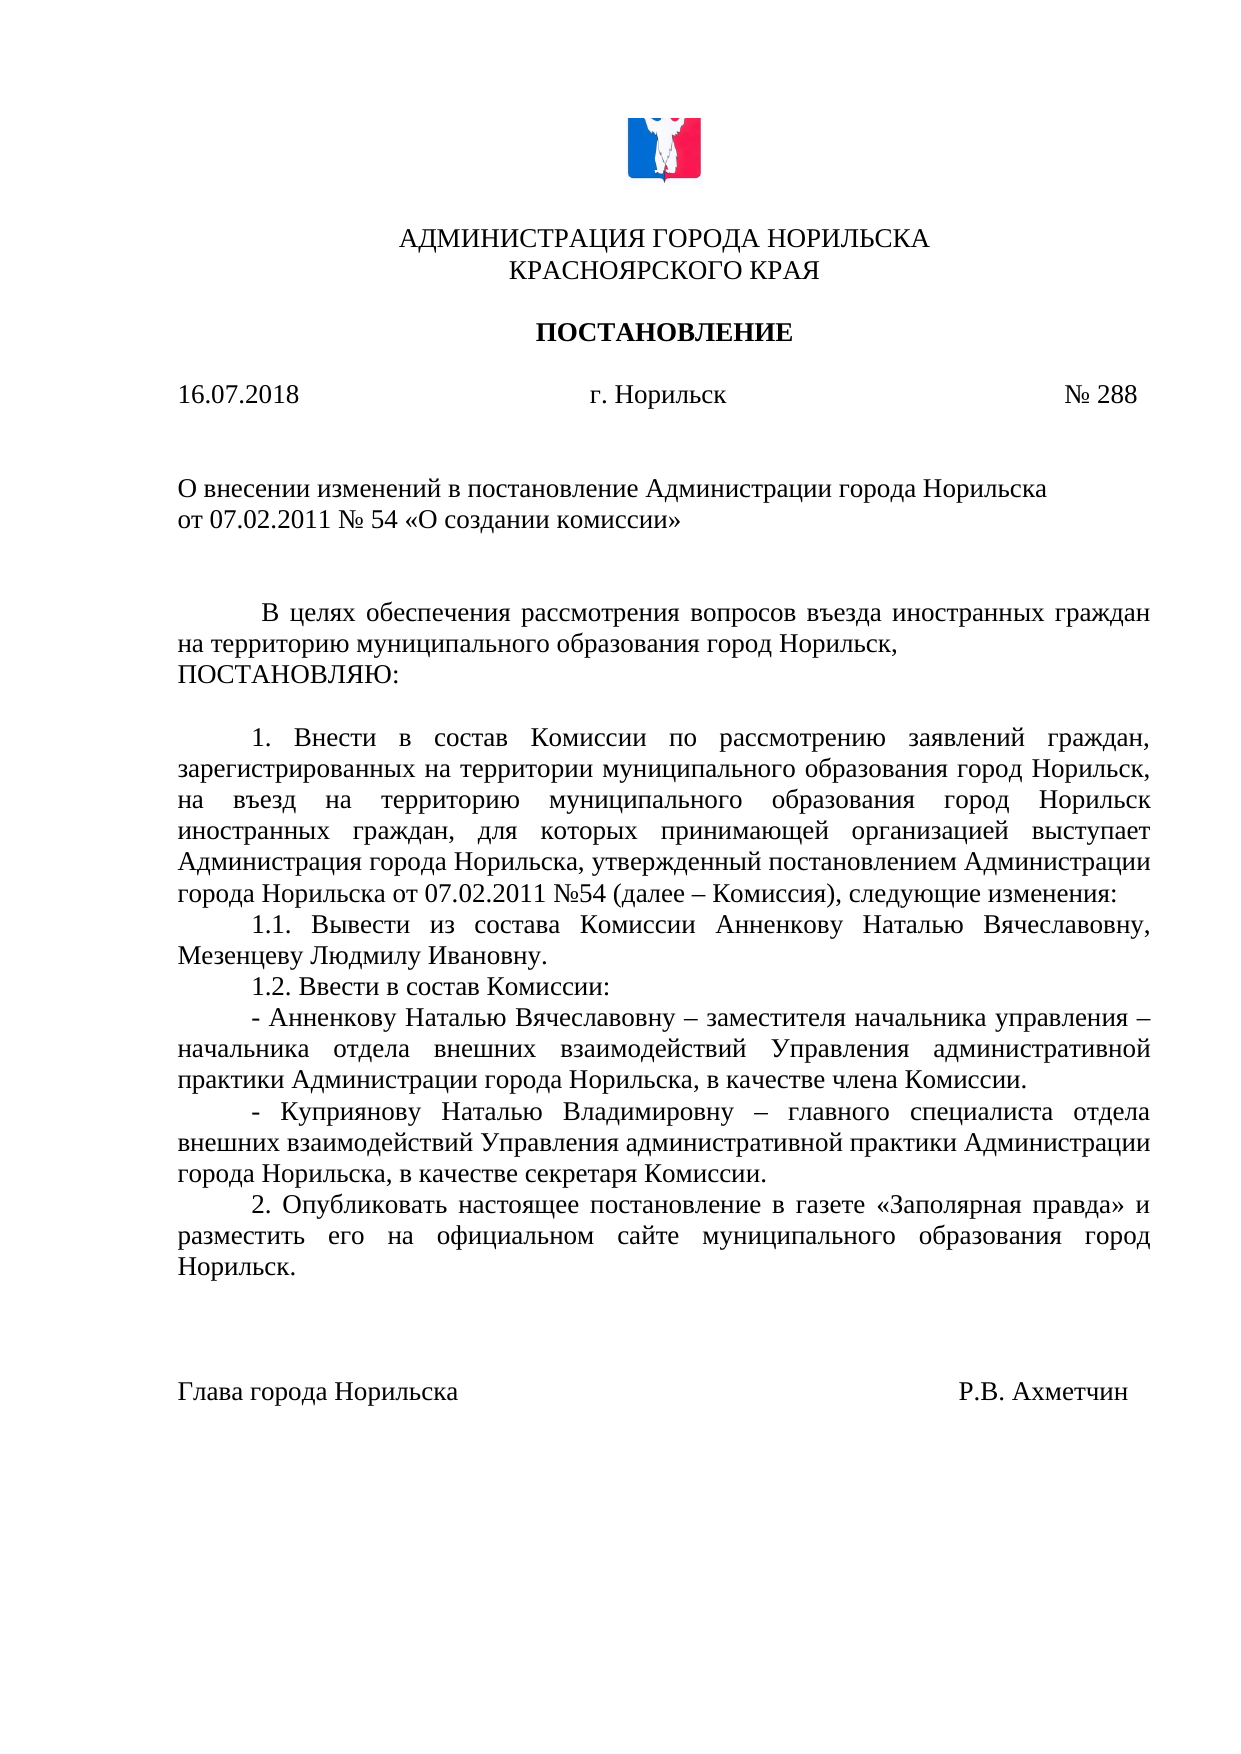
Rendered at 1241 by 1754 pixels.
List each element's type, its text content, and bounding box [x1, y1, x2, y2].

text - Анненкову Наталью Вячеславовну – заместителя начальника управления – начальника отдела внешних взаимодействий Управления административной практики Администрации города Норильска, в качестве члена Комиссии. [177, 1001, 1152, 1095]
text ПОСТАНОВЛЯЮ: [177, 659, 1152, 690]
text ПОСТАНОВЛЕНИЕ [177, 316, 1152, 347]
text В целях обеспечения рассмотрения вопросов въезда иностранных граждан на территорию муниципального образования город Норильск, [177, 596, 1152, 659]
text 1.1. Вывести из состава Комиссии Анненкову Наталью Вячеславовну, Мезенцеву Людмилу Ивановну. [177, 908, 1152, 970]
text 16.07.2018 г. Норильск № 288 [177, 378, 1152, 409]
text КРАСНОЯРСКОГО КРАЯ [177, 254, 1152, 285]
picture [626, 118, 703, 185]
text О внесении изменений в постановление Администрации города Норильска от 07.02.2011 № 54 «О создании комиссии» [177, 472, 1152, 534]
text 2. Опубликовать настоящее постановление в газете «Заполярная правда» и разместить его на официальном сайте муниципального образования город Норильск. [177, 1188, 1152, 1282]
text 1.2. Ввести в состав Комиссии: [177, 970, 1152, 1001]
text Глава города Норильска Р.В. Ахметчин [177, 1375, 1152, 1406]
text АДМИНИСТРАЦИЯ ГОРОДА НОРИЛЬСКА [177, 223, 1152, 254]
text - Куприянову Наталью Владимировну – главного специалиста отдела внешних взаимодействий Управления административной практики Администрации города Норильска, в качестве секретаря Комиссии. [177, 1095, 1152, 1188]
text 1. Внести в состав Комиссии по рассмотрению заявлений граждан, зарегистрированных на территории муниципального образования город Норильск, на въезд на территорию муниципального образования город Норильск иностранных граждан, для которых принимающей организацией выступает Администрация города Норильска, утвержденный постановлением Администрации города Норильска от 07.02.2011 №54 (далее – Комиссия), следующие изменения: [177, 721, 1152, 908]
